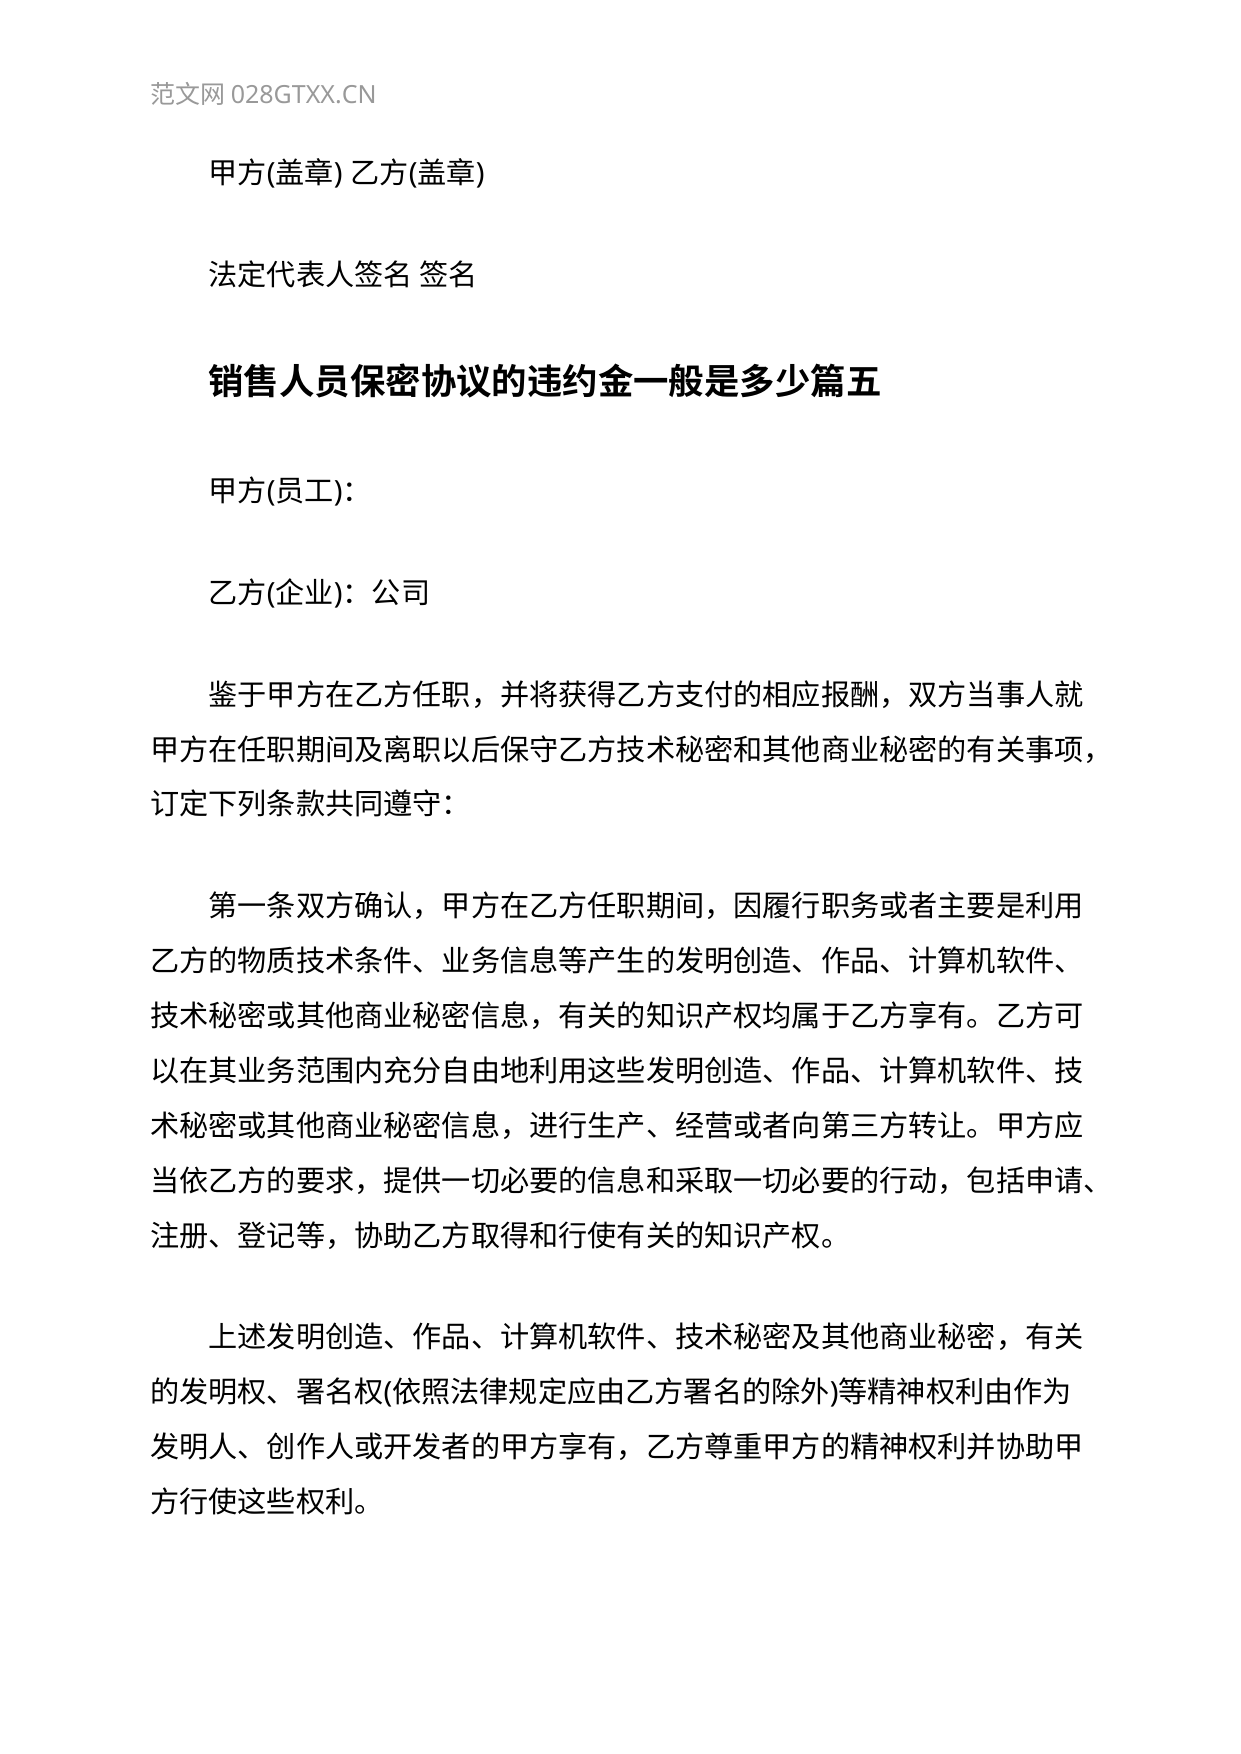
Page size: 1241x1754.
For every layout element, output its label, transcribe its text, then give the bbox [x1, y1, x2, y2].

text 鉴于甲方在乙方任职，并将获得乙方支付的相应报酬，双方当事人就甲方在任职期间及离职以后保守乙方技术秘密和其他商业秘密的有关事项，订定下列条款共同遵守： [150, 671, 1090, 823]
text 乙方(企业)：公司 [150, 569, 1090, 612]
text 第一条双方确认，甲方在乙方任职期间，因履行职务或者主要是利用乙方的物质技术条件、业务信息等产生的发明创造、作品、计算机软件、技术秘密或其他商业秘密信息，有关的知识产权均属于乙方享有。乙方可以在其业务范围内充分自由地利用这些发明创造、作品、计算机软件、技术秘密或其他商业秘密信息，进行生产、经营或者向第三方转让。甲方应当依乙方的要求，提供一切必要的信息和采取一切必要的行动，包括申请、注册、登记等，协助乙方取得和行使有关的知识产权。 [150, 883, 1090, 1254]
text 上述发明创造、作品、计算机软件、技术秘密及其他商业秘密，有关的发明权、署名权(依照法律规定应由乙方署名的除外)等精神权利由作为发明人、创作人或开发者的甲方享有，乙方尊重甲方的精神权利并协助甲方行使这些权利。 [150, 1314, 1090, 1521]
text 法定代表人签名 签名 [150, 252, 1090, 294]
text 甲方(盖章) 乙方(盖章) [150, 150, 1090, 192]
text 甲方(员工)： [150, 467, 1090, 509]
text 销售人员保密协议的违约金一般是多少篇五 [150, 354, 1090, 405]
